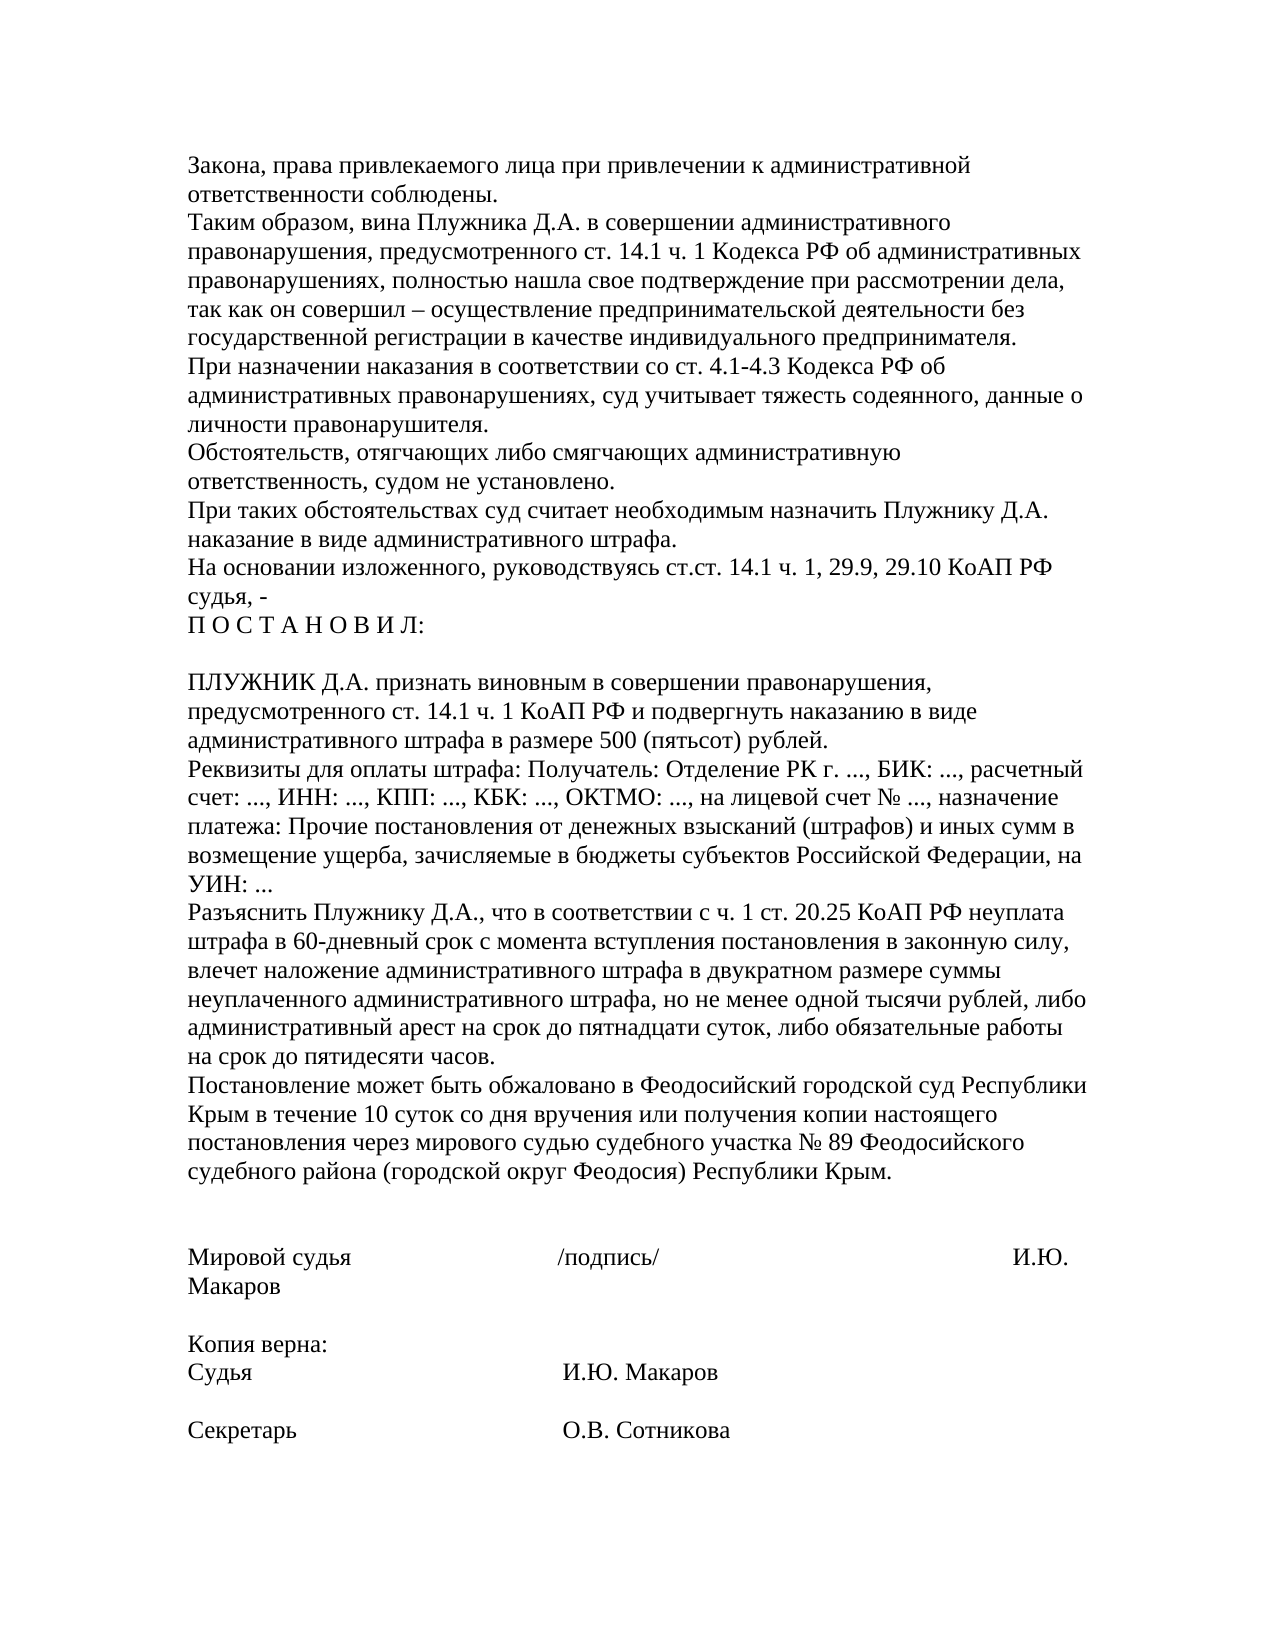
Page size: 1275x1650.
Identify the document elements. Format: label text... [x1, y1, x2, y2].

text Постановление может быть обжаловано в Феодосийский городской суд Республики Крым в течение 10 суток со дня вручения или получения копии настоящего постановления через мирового судью судебного участка № 89 Феодосийского судебного района (городской округ Феодосия) Республики Крым. [187, 1070, 1087, 1185]
text Разъяснить Плужнику Д.А., что в соответствии с ч. 1 ст. 20.25 КоАП РФ неуплата штрафа в 60-дневный срок с момента вступления постановления в законную силу, влечет наложение административного штрафа в двукратном размере суммы неуплаченного административного штрафа, но не менее одной тысячи рублей, либо административный арест на срок до пятнадцати суток, либо обязательные работы на срок до пятидесяти часов. [187, 897, 1087, 1070]
text ПЛУЖНИК Д.А. признать виновным в совершении правонарушения, предусмотренного ст. 14.1 ч. 1 КоАП РФ и подвергнуть наказанию в виде административного штрафа в размере 500 (пятьсот) рублей. [187, 667, 1087, 754]
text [187, 150, 1087, 207]
text На основании изложенного, руководствуясь ст.ст. 14.1 ч. 1, 29.9, 29.10 КоАП РФ судья, - [187, 552, 1087, 610]
text Мировой судья /подпись/ И.Ю. Макаров [187, 1242, 1087, 1300]
text Копия верна: [187, 1329, 1087, 1357]
text Обстоятельств, отягчающих либо смягчающих административную ответственность, судом не установлено. [187, 437, 1087, 495]
text При назначении наказания в соответствии со ст. 4.1-4.3 Кодекса РФ об административных правонарушениях, суд учитывает тяжесть содеянного, данные о личности правонарушителя. [187, 351, 1087, 437]
text При таких обстоятельствах суд считает необходимым назначить Плужнику Д.А. наказание в виде административного штрафа. [187, 495, 1087, 552]
text П О С Т А Н О В И Л: [187, 610, 1087, 639]
text Секретарь О.В. Сотникова [187, 1415, 1087, 1444]
text Реквизиты для оплаты штрафа: Получатель: Отделение РК г. ..., БИК: ..., расчетный счет: ..., ИНН: ..., КПП: ..., КБК: ..., ОКТМО: ..., на лицевой счет № ..., назначение платежа: Прочие постановления от денежных взысканий (штрафов) и иных сумм в возмещение ущерба, зачисляемые в бюджеты субъектов Российской Федерации, на УИН: ... [187, 754, 1087, 897]
text Судья И.Ю. Макаров [187, 1357, 1087, 1386]
text Таким образом, вина Плужника Д.А. в совершении административного правонарушения, предусмотренного ст. 14.1 ч. 1 Кодекса РФ об административных правонарушениях, полностью нашла свое подтверждение при рассмотрении дела, так как он совершил – осуществление предпринимательской деятельности без государственной регистрации в качестве индивидуального предпринимателя. [187, 207, 1087, 351]
